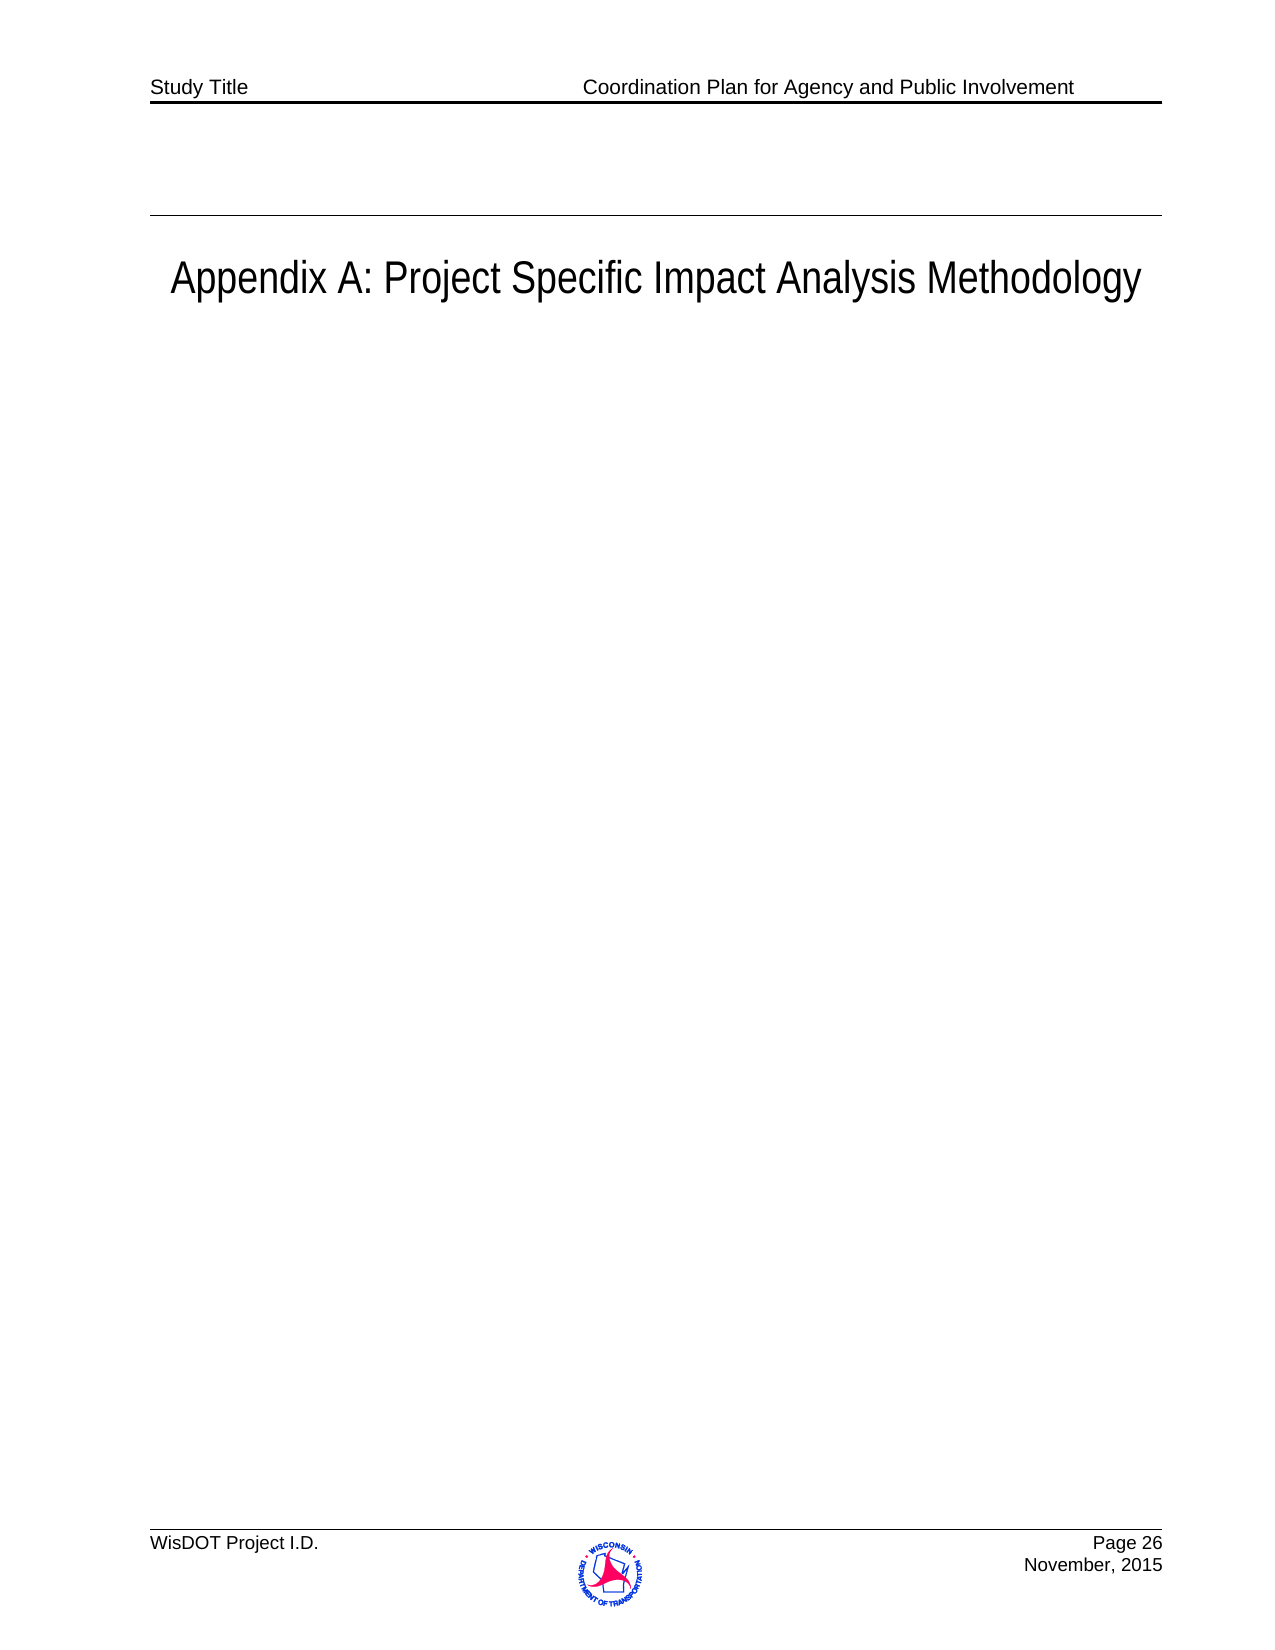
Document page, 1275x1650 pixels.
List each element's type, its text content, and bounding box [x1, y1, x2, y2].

subtitle : Project Specific Impact Analysis Methodology [150, 216, 1162, 303]
